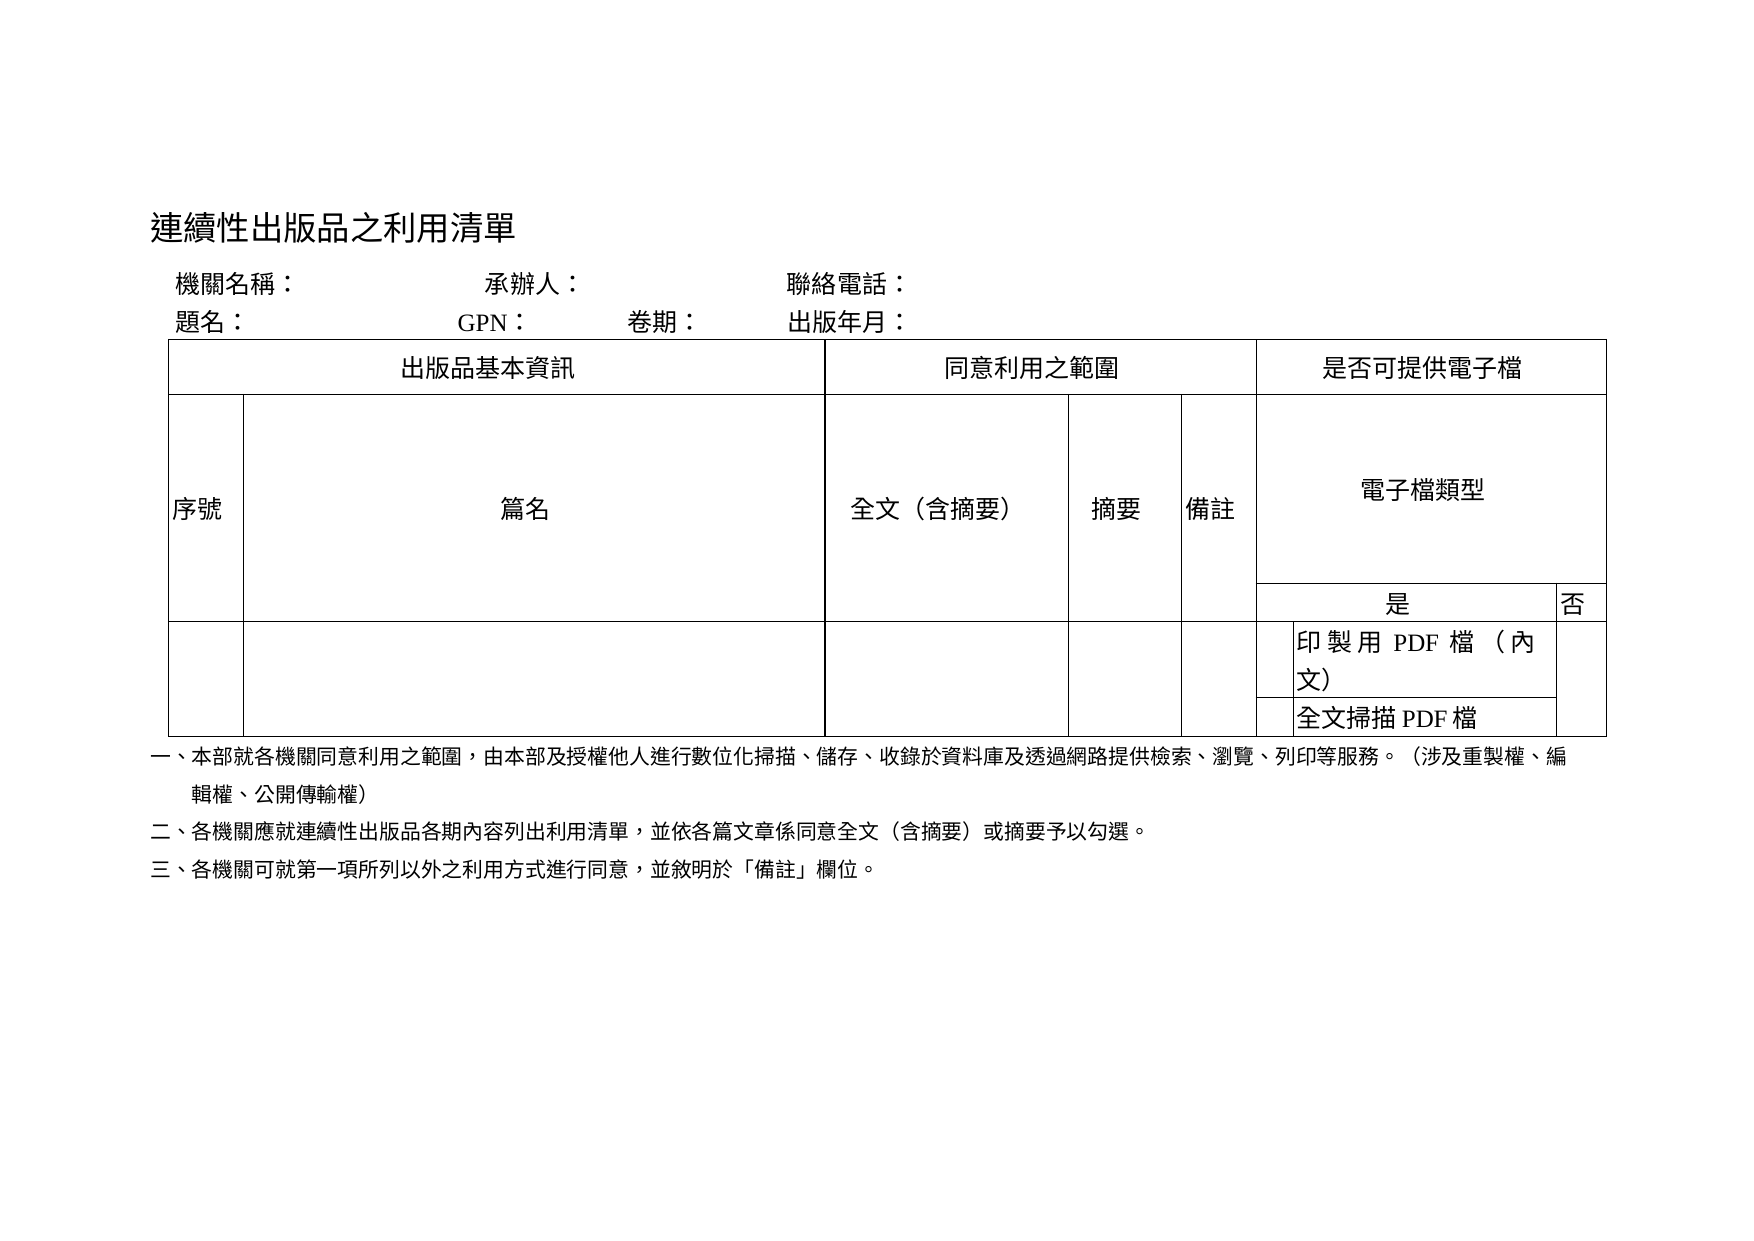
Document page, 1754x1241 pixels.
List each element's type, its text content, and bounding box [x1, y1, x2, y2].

text 一、本部就各機關同意利用之範圍，由本部及授權他人進行數位化掃描、儲存、收錄於資料庫及透過網路提供檢索、瀏覽、列印等服務。（涉及重製權、編輯權、公開傳輸權） [150, 737, 1586, 812]
table_cell [244, 622, 824, 736]
table_cell 電子檔類型 [1257, 395, 1606, 583]
text 連續性出版品之利用清單 [150, 189, 1586, 264]
table_header 出版品基本資訊 [169, 340, 824, 394]
text 三、各機關可就第一項所列以外之利用方式進行同意，並敘明於「備註」欄位。 [150, 849, 1586, 887]
table_cell 否 [1557, 584, 1606, 621]
text 題名： GPN： 卷期： 出版年月： [150, 301, 1586, 339]
text 二、各機關應就連續性出版品各期內容列出利用清單，並依各篇文章係同意全文（含摘要）或摘要予以勾選。 [150, 812, 1586, 849]
table_cell [1069, 622, 1181, 736]
table_cell 全文（含摘要） [826, 395, 1068, 621]
table_cell 篇名 [244, 395, 824, 621]
table_cell 備註 [1182, 395, 1256, 621]
table_cell [169, 622, 243, 736]
table_cell [1257, 622, 1293, 697]
text 機關名稱： 承辦人： 聯絡電話： [150, 264, 1586, 301]
table_cell [826, 622, 1068, 736]
table_cell [1182, 622, 1256, 736]
table_cell 印製用PDF檔（內文） [1294, 622, 1556, 697]
table_cell 序號 [169, 395, 243, 621]
table_cell [1557, 622, 1606, 736]
table_header 同意利用之範圍 [826, 340, 1256, 394]
table_cell 摘要 [1069, 395, 1181, 621]
table_header 是否可提供電子檔 [1257, 340, 1606, 394]
table_cell [1257, 698, 1293, 736]
table_cell 是 [1257, 584, 1556, 621]
table_cell 全文掃描PDF檔 [1294, 698, 1556, 736]
